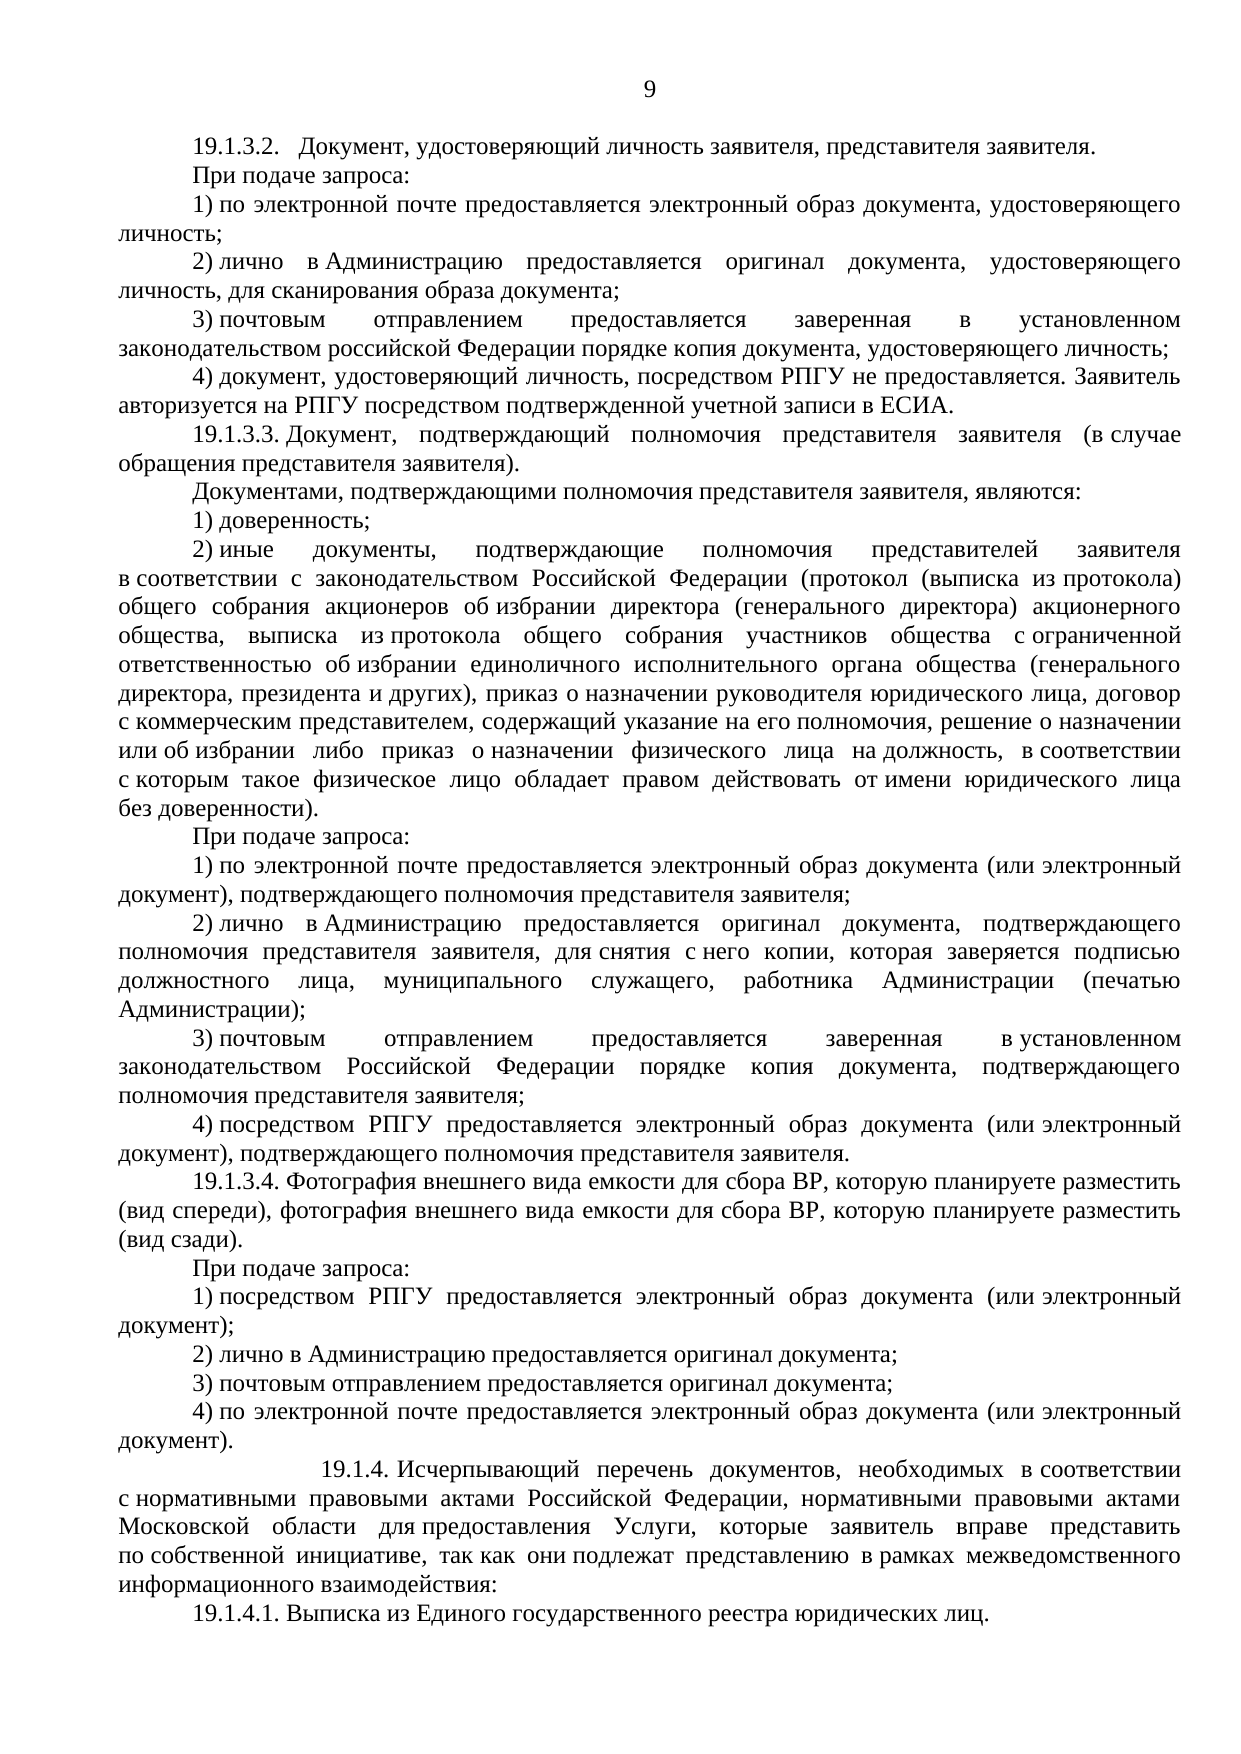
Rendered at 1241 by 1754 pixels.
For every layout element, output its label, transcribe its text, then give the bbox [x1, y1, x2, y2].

text При подаче запроса: [118, 821, 1181, 850]
text 4) документ, удостоверяющий личность, посредством РПГУ не предоставляется. Заявитель авторизуется на РПГУ посредством подтвержденной учетной записи в ЕСИА. [118, 361, 1181, 419]
text 1) доверенность; [118, 505, 1181, 534]
text 3) почтовым отправлением предоставляется заверенная в установленном законодательством российской Федерации порядке копия документа, удостоверяющего личность; [118, 304, 1181, 361]
text Документами, подтверждающими полномочия представителя заявителя, являются: [118, 476, 1181, 505]
text 19.1.3.3. Документ, подтверждающий полномочия представителя заявителя (в случае обращения представителя заявителя). [118, 419, 1181, 476]
text 19.1.3.4. Фотография внешнего вида емкости для сбора ВР, которую планируете разместить (вид спереди), фотография внешнего вида емкости для сбора ВР, которую планируете разместить (вид сзади). [118, 1166, 1181, 1253]
text 2) иные документы, подтверждающие полномочия представителей заявителя в соответствии с законодательством Российской Федерации (протокол (выписка из протокола) общего собрания акционеров об избрании директора (генерального директора) акционерного общества, выписка из протокола общего собрания участников общества с ограниченной ответственностью об избрании единоличного исполнительного органа общества (генерального директора, президента и других), приказ о назначении руководителя юридического лица, договор с коммерческим представителем, содержащий указание на его полномочия, решение о назначении или об избрании либо приказ о назначении физического лица на должность, в соответствии с которым такое физическое лицо обладает правом действовать от имени юридического лица без доверенности). [118, 534, 1181, 821]
text При подаче запроса: [192, 160, 1181, 189]
text 19.1.3.2. Документ, удостоверяющий личность заявителя, представителя заявителя. [192, 131, 1181, 160]
text 4) по электронной почте предоставляется электронный образ документа (или электронный документ). [118, 1396, 1181, 1454]
text 3) почтовым отправлением предоставляется оригинал документа; [118, 1368, 1181, 1396]
text 1) по электронной почте предоставляется электронный образ документа, удостоверяющего личность; [118, 189, 1181, 246]
text 19.1.4.1. Выписка из Единого государственного реестра юридических лиц. [118, 1598, 1181, 1626]
text 3) почтовым отправлением предоставляется заверенная в установленном законодательством Российской Федерации порядке копия документа, подтверждающего полномочия представителя заявителя; [118, 1023, 1181, 1109]
text 2) лично в Администрацию предоставляется оригинал документа, подтверждающего полномочия представителя заявителя, для снятия с него копии, которая заверяется подписью должностного лица, муниципального служащего, работника Администрации (печатью Администрации); [118, 908, 1181, 1023]
text При подаче запроса: [118, 1253, 1181, 1281]
text 1) по электронной почте предоставляется электронный образ документа (или электронный документ), подтверждающего полномочия представителя заявителя; [118, 850, 1181, 908]
text 19.1.4. Исчерпывающий перечень документов, необходимых в соответствии с нормативными правовыми актами Российской Федерации, нормативными правовыми актами Московской области для предоставления Услуги, которые заявитель вправе представить по собственной инициативе, так как они подлежат представлению в рамках межведомственного информационного взаимодействия: [118, 1454, 1181, 1598]
text 2) лично в Администрацию предоставляется оригинал документа; [118, 1339, 1181, 1368]
text 1) посредством РПГУ предоставляется электронный образ документа (или электронный документ); [118, 1281, 1181, 1339]
text 2) лично в Администрацию предоставляется оригинал документа, удостоверяющего личность, для сканирования образа документа; [118, 246, 1181, 304]
text 4) посредством РПГУ предоставляется электронный образ документа (или электронный документ), подтверждающего полномочия представителя заявителя. [118, 1109, 1181, 1166]
